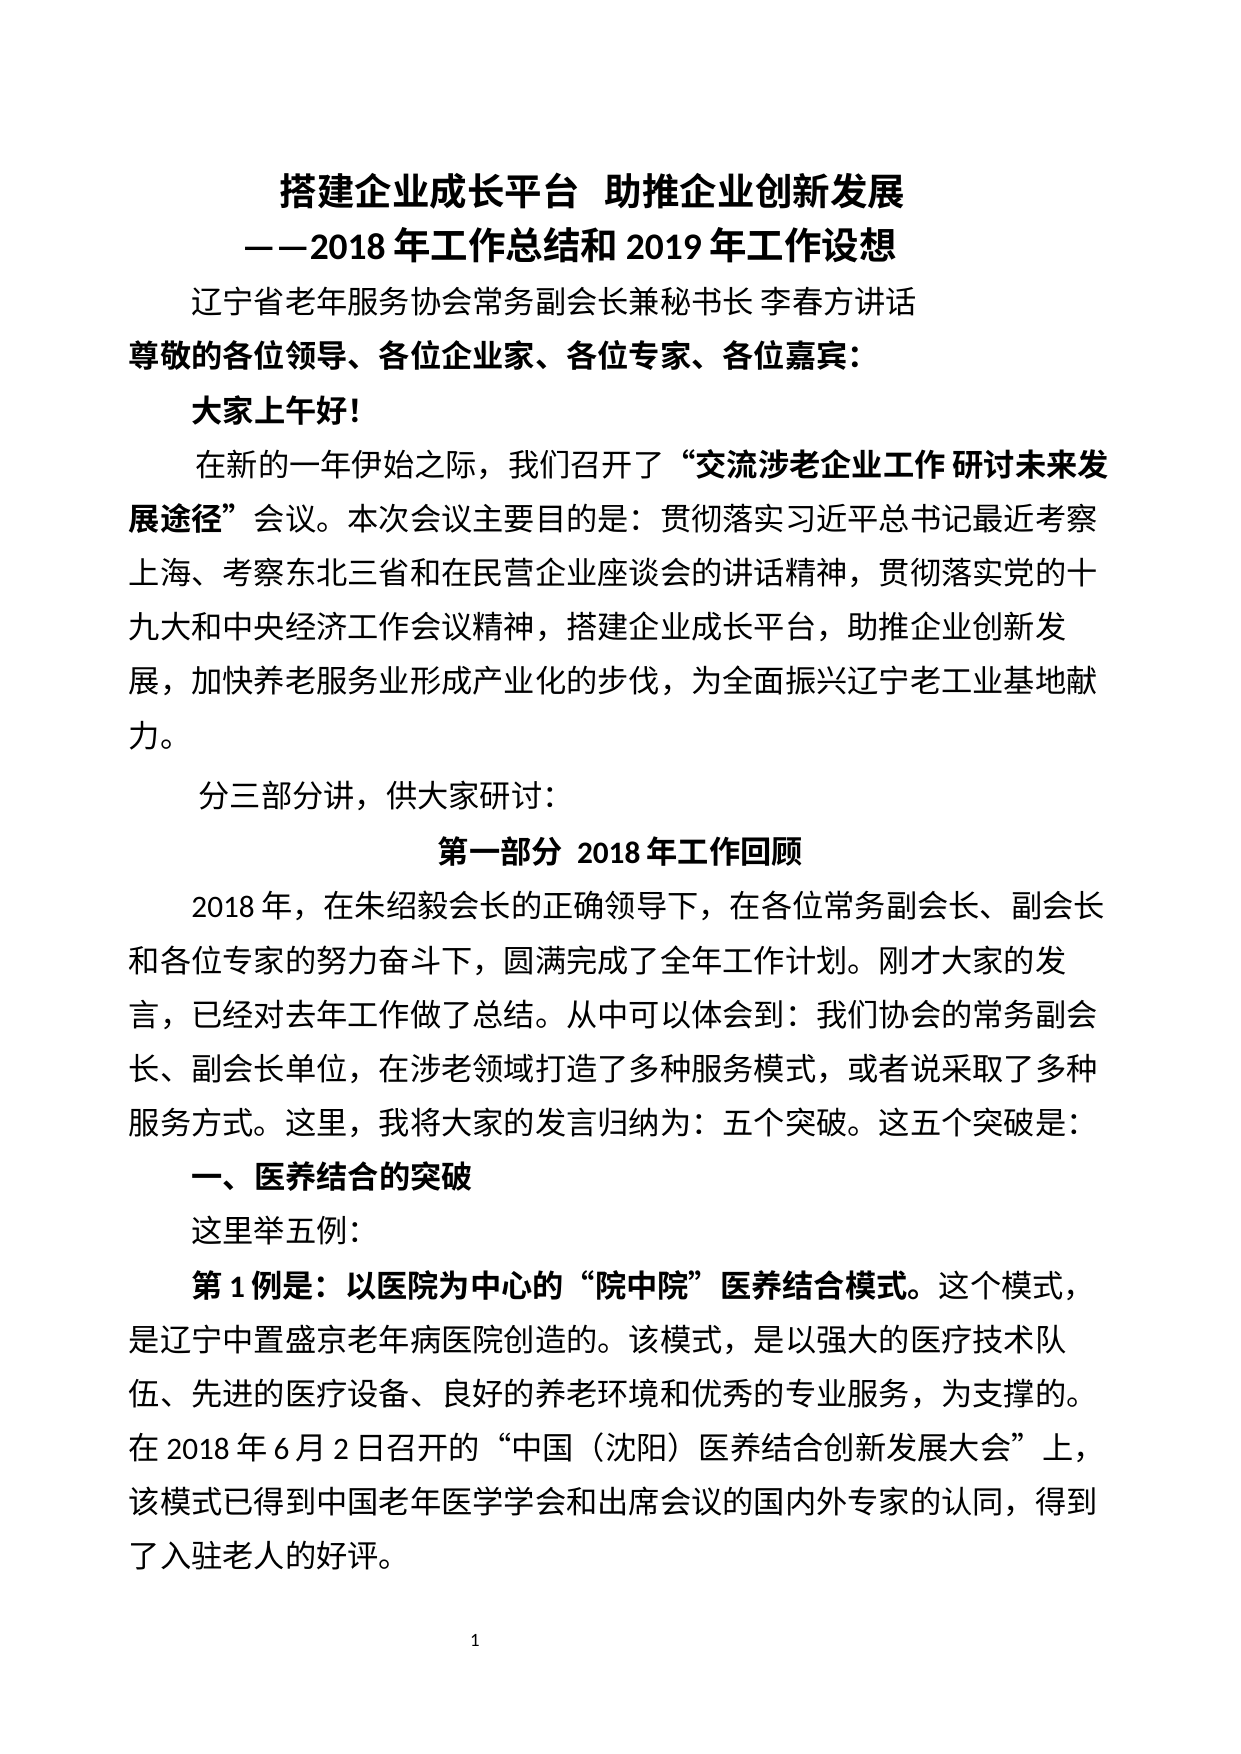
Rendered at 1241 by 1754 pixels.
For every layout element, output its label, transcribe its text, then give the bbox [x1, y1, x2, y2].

list 医养结合的突破 [129, 1145, 1111, 1199]
text 分三部分讲，供大家研讨： [129, 758, 1111, 820]
text 大家上午好！ [129, 379, 1111, 433]
text 辽宁省老年服务协会常务副会长兼秘书长 李春方讲话 [129, 270, 1111, 324]
text ——2018年工作总结和2019年工作设想 [129, 216, 1111, 270]
text 第一部分 2018年工作回顾 [129, 820, 1111, 874]
text 尊敬的各位领导、各位企业家、各位专家、各位嘉宾： [129, 324, 1111, 379]
text 在新的一年伊始之际，我们召开了“交流涉老企业工作 研讨未来发展途径”会议。本次会议主要目的是：贯彻落实习近平总书记最近考察上海、考察东北三省和在民营企业座谈会的讲话精神，贯彻落实党的十九大和中央经济工作会议精神，搭建企业成长平台，助推企业创新发展，加快养老服务业形成产业化的步伐，为全面振兴辽宁老工业基地献力。 [129, 433, 1111, 758]
text 搭建企业成长平台 助推企业创新发展 [129, 162, 1111, 216]
text 2018年，在朱绍毅会长的正确领导下，在各位常务副会长、副会长和各位专家的努力奋斗下，圆满完成了全年工作计划。刚才大家的发言，已经对去年工作做了总结。从中可以体会到：我们协会的常务副会长、副会长单位，在涉老领域打造了多种服务模式，或者说采取了多种服务方式。这里，我将大家的发言归纳为：五个突破。这五个突破是： [129, 874, 1111, 1145]
list 第1例是：以医院为中心的“院中院”医养结合模式。这个模式，是辽宁中置盛京老年病医院创造的。该模式，是以强大的医疗技术队伍、先进的医疗设备、良好的养老环境和优秀的专业服务，为支撑的。在2018年6月2日召开的“中国（沈阳）医养结合创新发展大会”上，该模式已得到中国老年医学学会和出席会议的国内外专家的认同，得到了入驻老人的好评。 [129, 1254, 1111, 1579]
list 这里举五例： [129, 1199, 1111, 1254]
